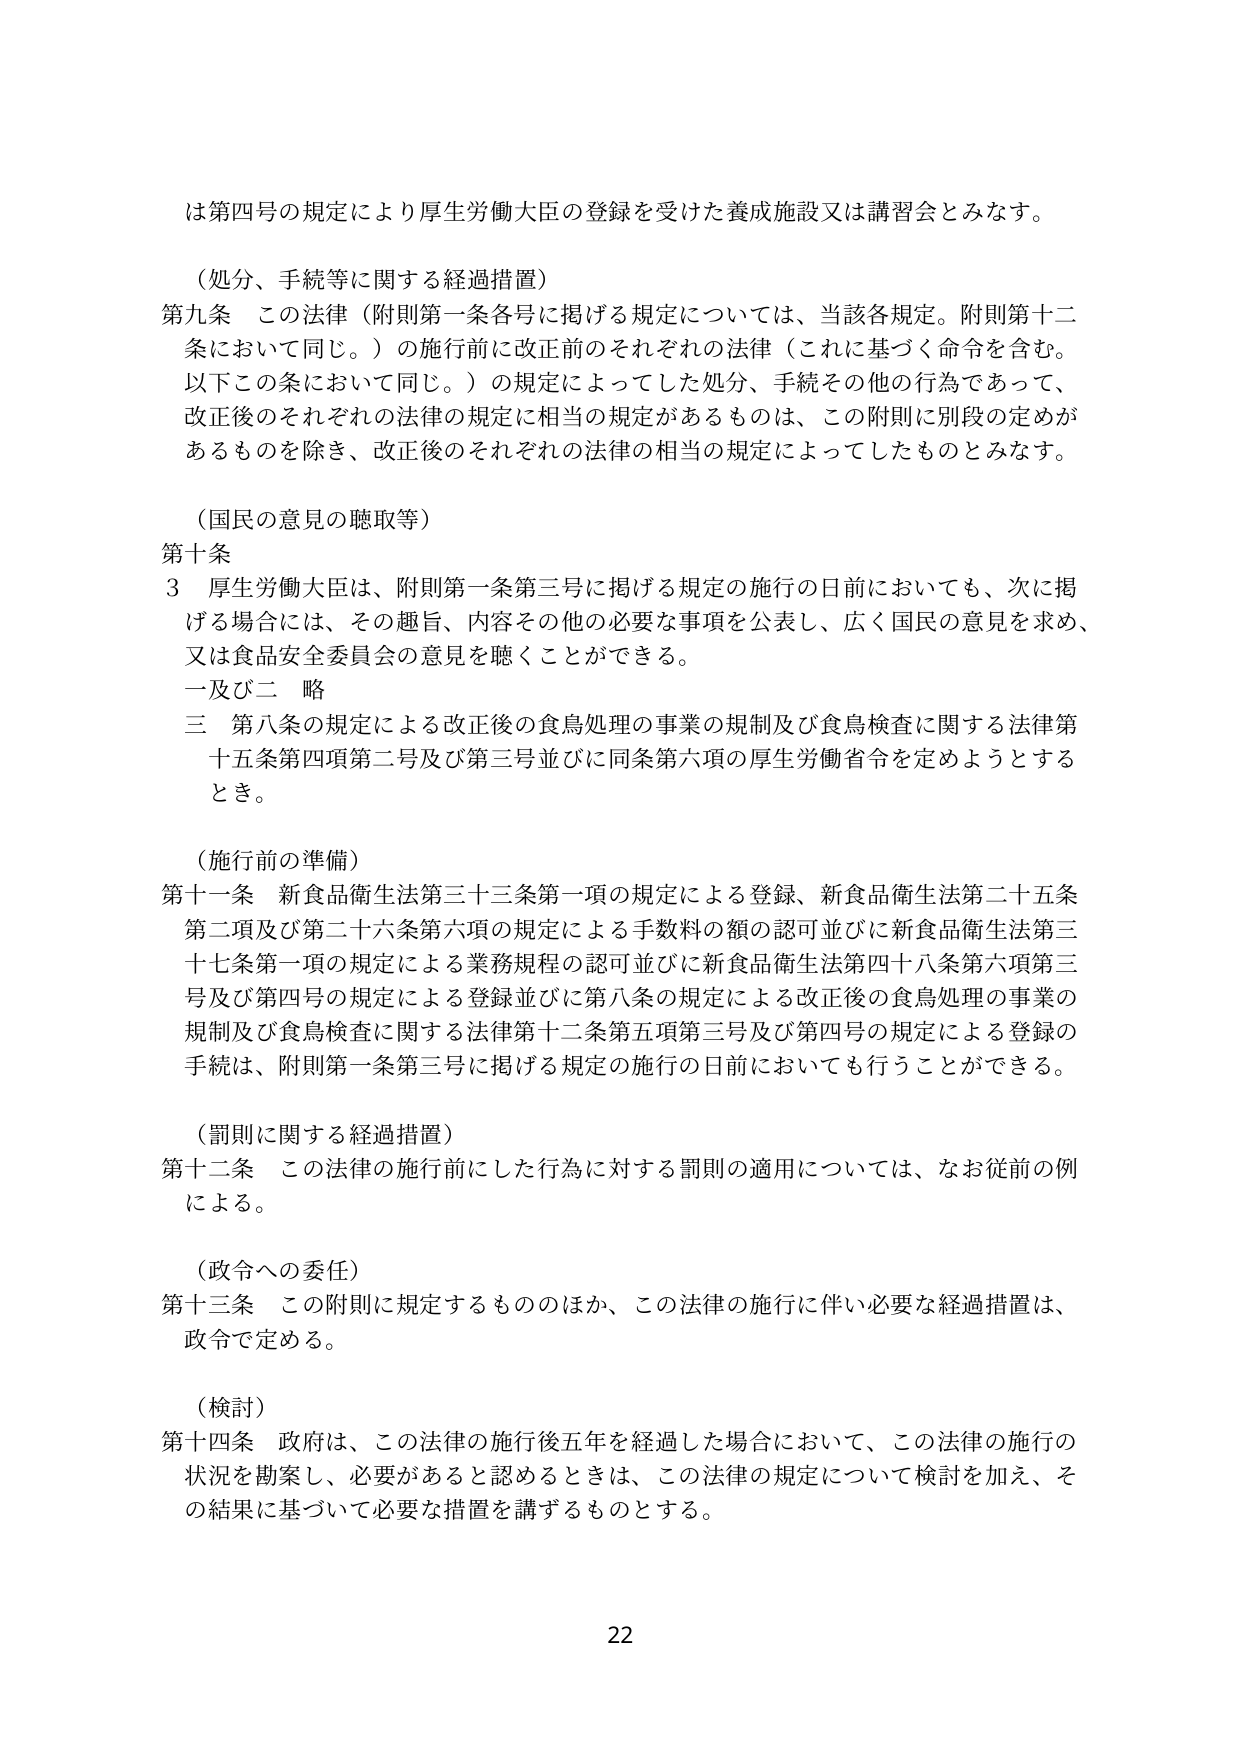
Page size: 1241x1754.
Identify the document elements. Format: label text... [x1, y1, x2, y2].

text （政令への委任） [184, 1253, 1079, 1287]
text （処分、手続等に関する経過措置） [184, 262, 1079, 296]
text 一及び二 略 [184, 672, 1079, 706]
text 第十条 [161, 535, 1079, 569]
text （国民の意見の聴取等） [184, 501, 1079, 535]
text 第十一条 新食品衛生法第三十三条第一項の規定による登録、新食品衛生法第二十五条第二項及び第二十六条第六項の規定による手数料の額の認可並びに新食品衛生法第三十七条第一項の規定による業務規程の認可並びに新食品衛生法第四十八条第六項第三号及び第四号の規定による登録並びに第八条の規定による改正後の食鳥処理の事業の規制及び食鳥検査に関する法律第十二条第五項第三号及び第四号の規定による登録の手続は、附則第一条第三号に掲げる規定の施行の日前においても行うことができる。 [161, 877, 1079, 1082]
text （施行前の準備） [184, 843, 1079, 877]
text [161, 194, 1079, 228]
text ３ 厚生労働大臣は、附則第一条第三号に掲げる規定の施行の日前においても、次に掲げる場合には、その趣旨、内容その他の必要な事項を公表し、広く国民の意見を求め、又は食品安全委員会の意見を聴くことができる。 [161, 569, 1079, 672]
text 三 第八条の規定による改正後の食鳥処理の事業の規制及び食鳥検査に関する法律第十五条第四項第二号及び第三号並びに同条第六項の厚生労働省令を定めようとするとき。 [184, 706, 1079, 809]
text 第十二条 この法律の施行前にした行為に対する罰則の適用については、なお従前の例による。 [161, 1150, 1079, 1219]
text 第十三条 この附則に規定するもののほか、この法律の施行に伴い必要な経過措置は、政令で定める。 [161, 1287, 1079, 1355]
text （罰則に関する経過措置） [184, 1116, 1079, 1150]
text （検討） [184, 1389, 1079, 1424]
text 第十四条 政府は、この法律の施行後五年を経過した場合において、この法律の施行の状況を勘案し、必要があると認めるときは、この法律の規定について検討を加え、その結果に基づいて必要な措置を講ずるものとする。 [161, 1424, 1079, 1526]
text 第九条 この法律（附則第一条各号に掲げる規定については、当該各規定。附則第十二条において同じ。）の施行前に改正前のそれぞれの法律（これに基づく命令を含む。以下この条において同じ。）の規定によってした処分、手続その他の行為であって、改正後のそれぞれの法律の規定に相当の規定があるものは、この附則に別段の定めがあるものを除き、改正後のそれぞれの法律の相当の規定によってしたものとみなす。 [161, 296, 1079, 467]
